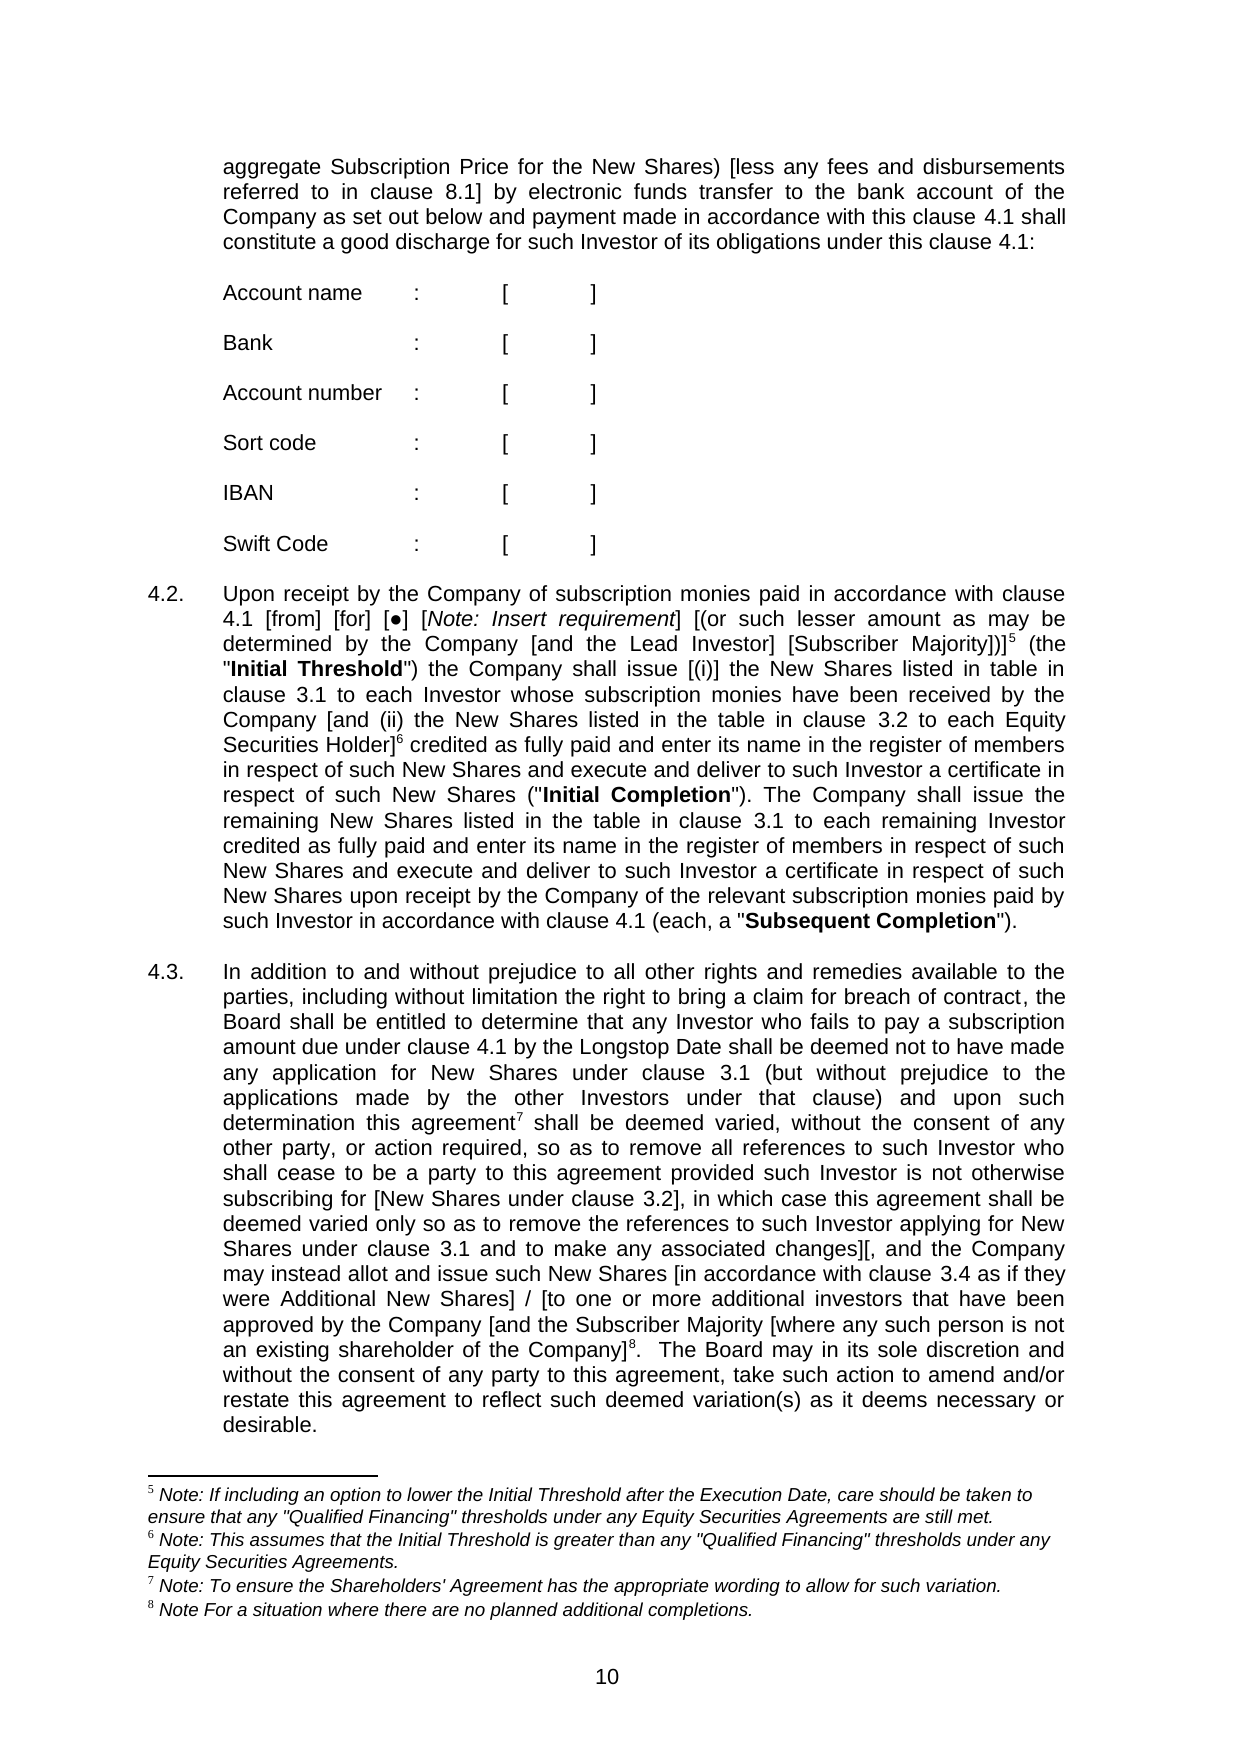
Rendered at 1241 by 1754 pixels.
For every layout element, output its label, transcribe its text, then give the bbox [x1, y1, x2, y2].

subtitle Sort code : [ ] [223, 430, 1066, 455]
subtitle Upon receipt by the Company of subscription monies paid in accordance with clause 4.1 [from] [for] [●] [Note: Insert requirement] [(or such lesser amount as may be determined by the Company [and the Lead Investor] [Subscriber Majority])] (the "Initial Threshold") the Company shall issue [(i)] the New Shares listed in table in clause 3.1 to each Investor whose subscription monies have been received by the Company [and (ii) the New Shares listed in the table in clause 3.2 to each Equity Securities Holder] credited as fully paid and enter its name in the register of members in respect of such New Shares and execute and deliver to such Investor a certificate in respect of such New Shares ("Initial Completion"). The Company shall issue the remaining New Shares listed in the table in clause 3.1 to each remaining Investor credited as fully paid and enter its name in the register of members in respect of such New Shares and execute and deliver to such Investor a certificate in respect of such New Shares upon receipt by the Company of the relevant subscription monies paid by such Investor in accordance with clause 4.1 (each, a "Subsequent Completion"). [148, 581, 1066, 933]
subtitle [148, 153, 1066, 254]
subtitle Account name : [ ] [223, 279, 1066, 304]
subtitle Bank : [ ] [223, 329, 1066, 355]
subtitle Swift Code : [ ] [223, 530, 1066, 556]
subtitle In addition to and without prejudice to all other rights and remedies available to the parties, including without limitation the right to bring a claim for breach of contract, the Board shall be entitled to determine that any Investor who fails to pay a subscription amount due under clause 4.1 by the Longstop Date shall be deemed not to have made any application for New Shares under clause 3.1 (but without prejudice to the applications made by the other Investors under that clause) and upon such determination this agreement shall be deemed varied, without the consent of any other party, or action required, so as to remove all references to such Investor who shall cease to be a party to this agreement provided such Investor is not otherwise subscribing for [New Shares under clause 3.2], in which case this agreement shall be deemed varied only so as to remove the references to such Investor applying for New Shares under clause 3.1 and to make any associated changes][, and the Company may instead allot and issue such New Shares [in accordance with clause 3.4 as if they were Additional New Shares] / [to one or more additional investors that have been approved by the Company [and the Subscriber Majority [where any such person is not an existing shareholder of the Company]. The Board may in its sole discretion and without the consent of any party to this agreement, take such action to amend and/or restate this agreement to reflect such deemed variation(s) as it deems necessary or desirable. [148, 958, 1066, 1437]
subtitle IBAN : [ ] [223, 480, 1066, 505]
subtitle Account number : [ ] [223, 380, 1066, 405]
